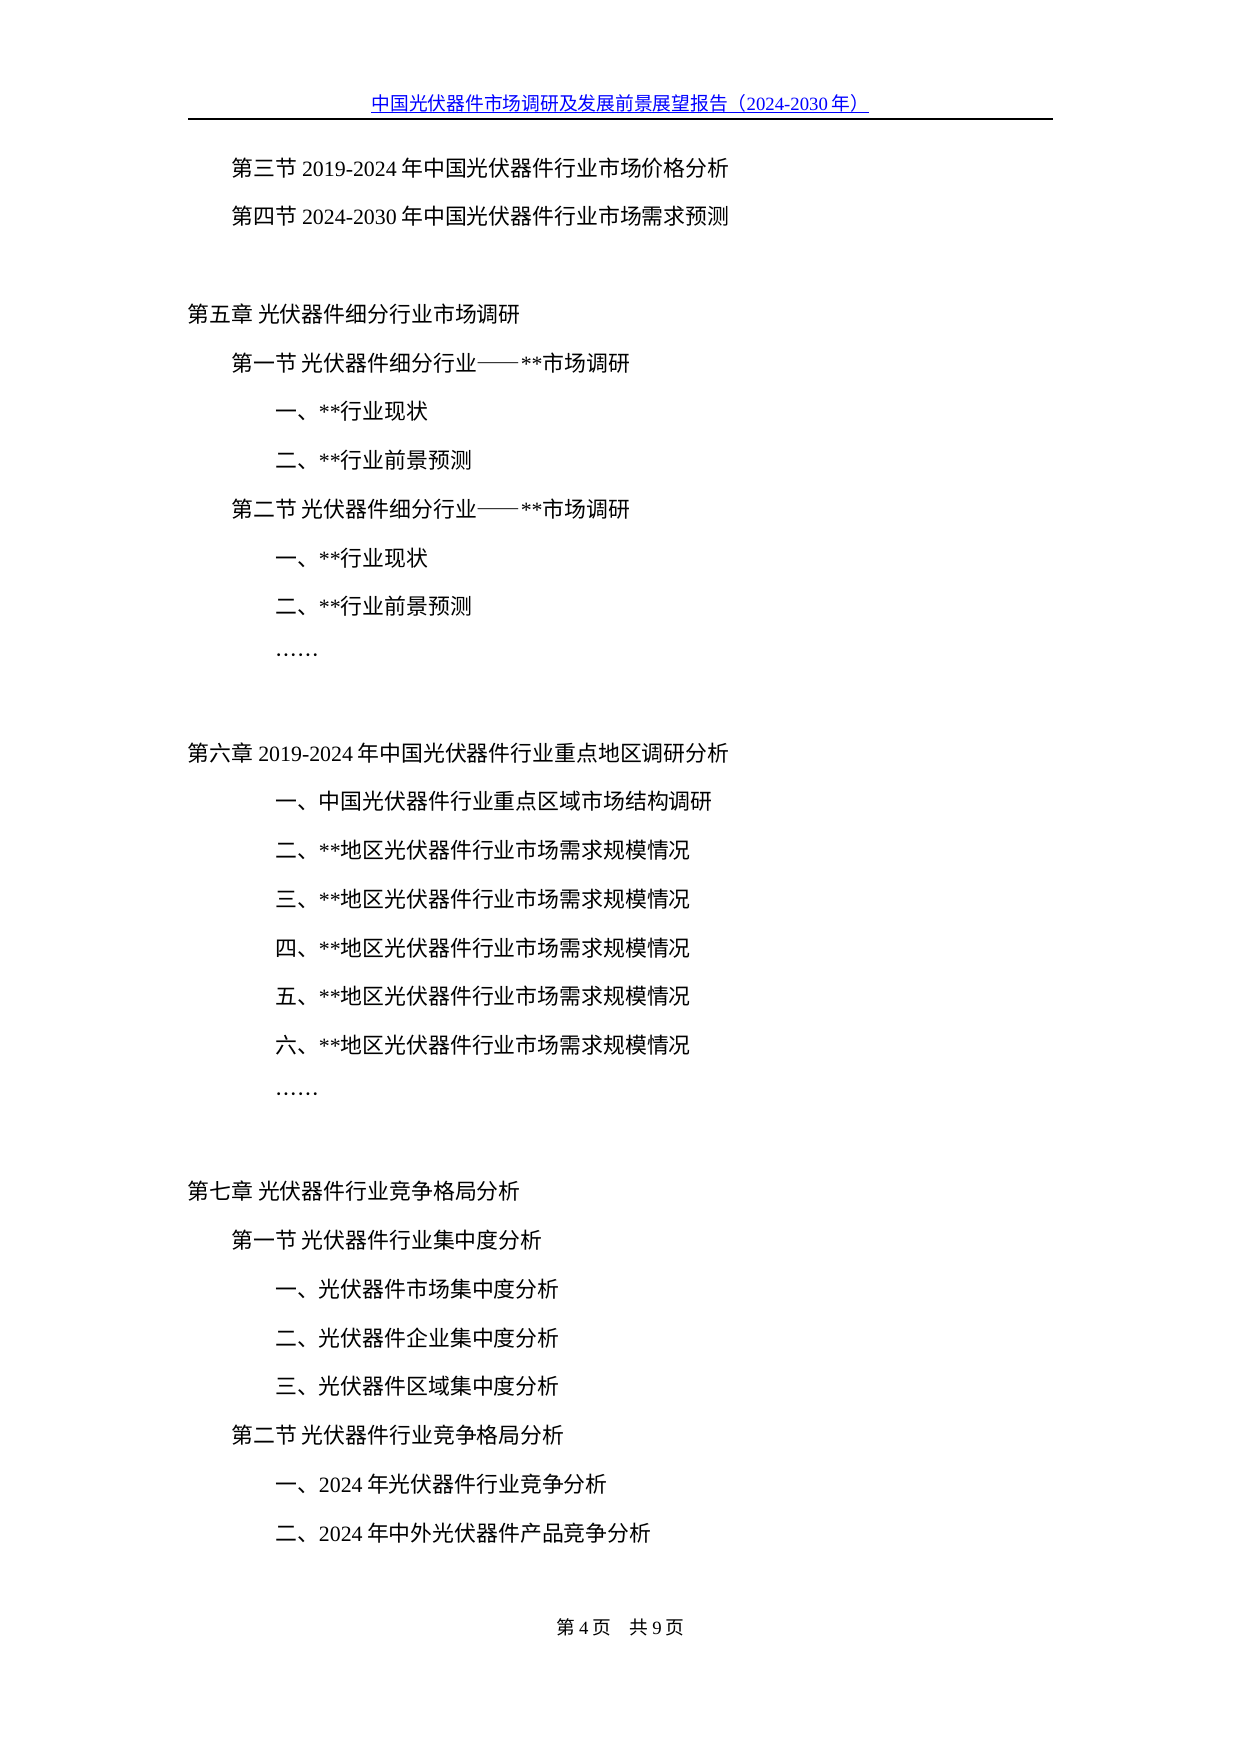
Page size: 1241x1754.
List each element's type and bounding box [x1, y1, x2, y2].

text [187, 150, 1053, 1548]
